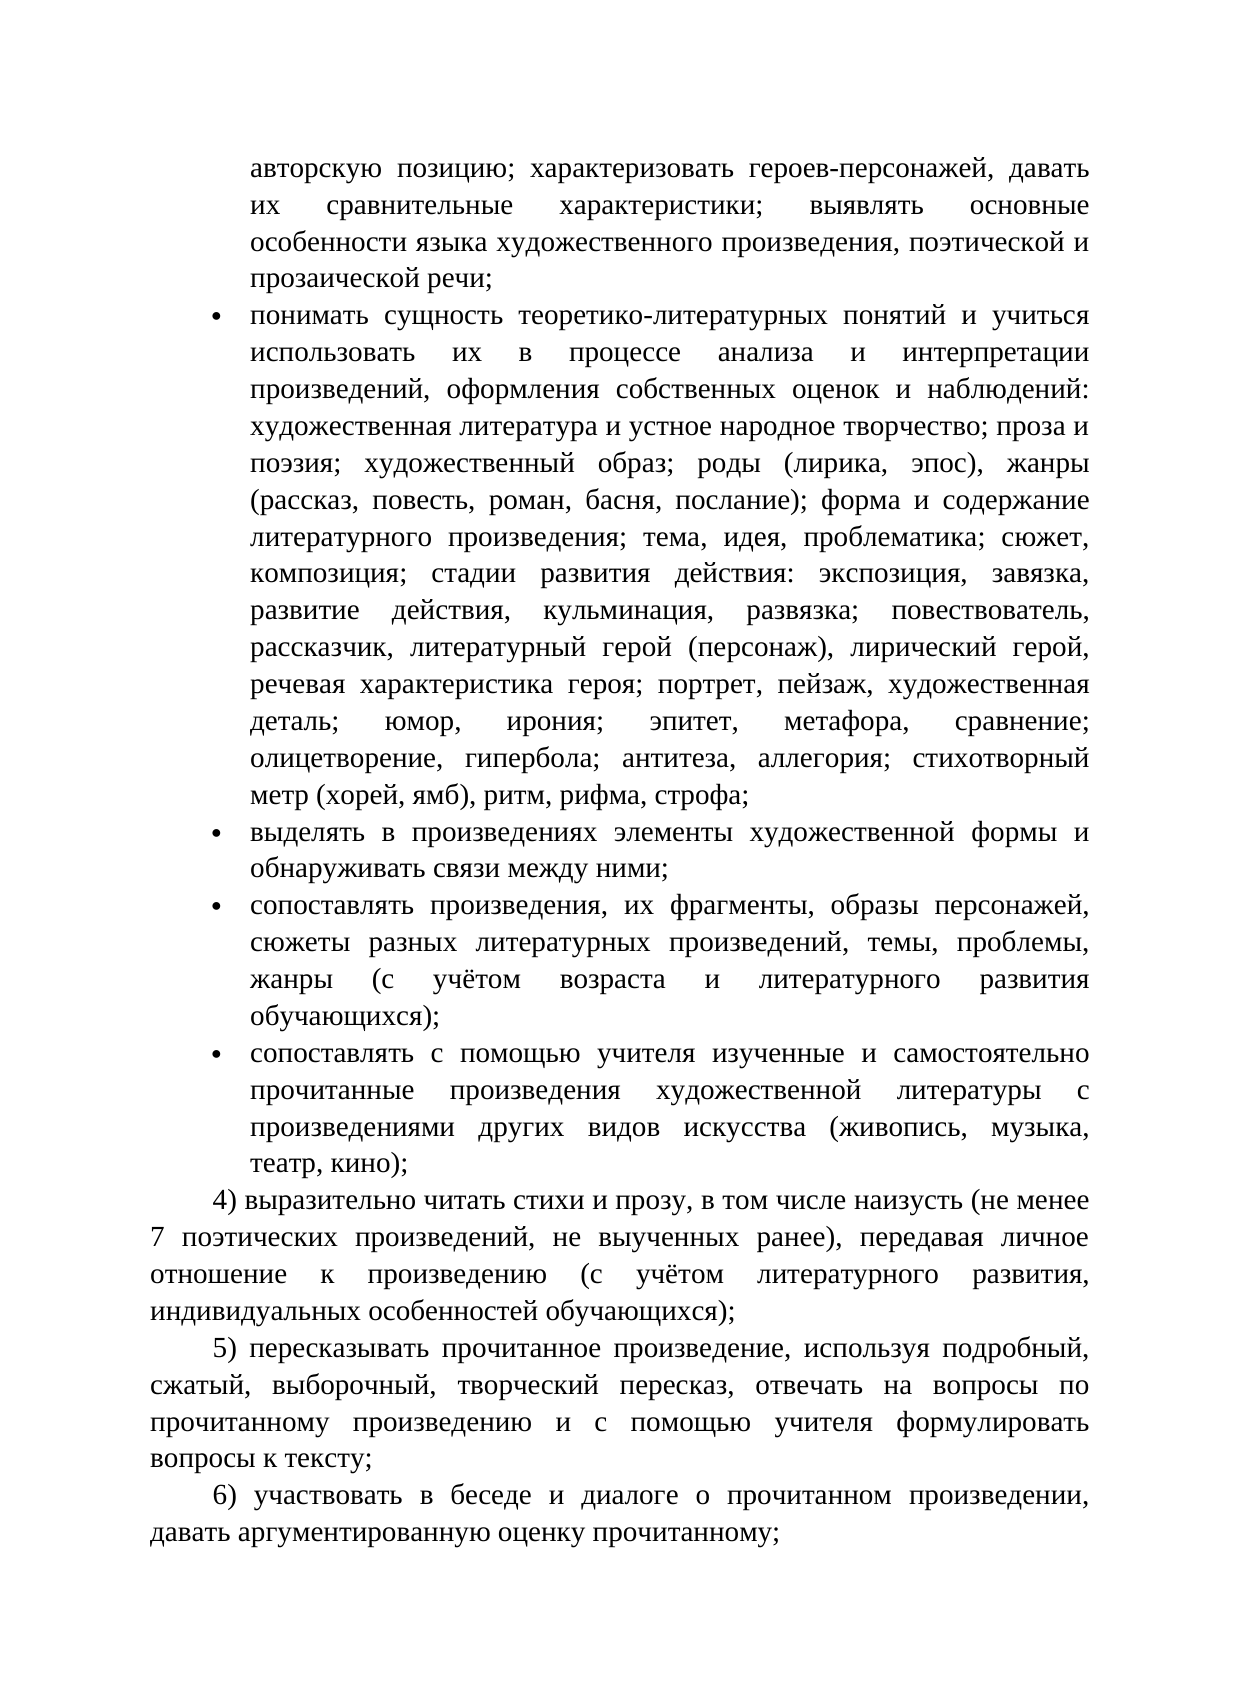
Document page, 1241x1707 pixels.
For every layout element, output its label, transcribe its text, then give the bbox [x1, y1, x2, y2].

list выделять в произведениях элементы художественной формы и обнаруживать связи между ними; [212, 814, 1090, 884]
list понимать сущность теоретико-литературных понятий и учиться использовать их в процессе анализа и интерпретации произведений, оформления собственных оценок и наблюдений: художественная литература и устное народное творчество; проза и поэзия; художественный образ; роды (лирика, эпос), жанры (рассказ, повесть, роман, басня, послание); форма и содержание литературного произведения; тема, идея, проблематика; сюжет, композиция; стадии развития действия: экспозиция, завязка, развитие действия, кульминация, развязка; повествователь, рассказчик, литературный герой (персонаж), лирический герой, речевая характеристика героя; портрет, пейзаж, художественная деталь; юмор, ирония; эпитет, метафора, сравнение; олицетворение, гипербола; антитеза, аллегория; стихотворный метр (хорей, ямб), ритм, рифма, строфа; [212, 297, 1090, 810]
text 4) выразительно читать стихи и прозу, в том числе наизусть (не менее 7 поэтических произведений, не выученных ранее), передавая личное отношение к произведению (с учётом литературного развития, индивидуальных особенностей обучающихся); [150, 1182, 1090, 1327]
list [212, 150, 1090, 294]
list сопоставлять произведения, их фрагменты, образы персонажей, сюжеты разных литературных произведений, темы, проблемы, жанры (с учётом возраста и литературного развития обучающихся); [212, 887, 1090, 1032]
text 6) участвовать в беседе и диалоге о прочитанном произведении, давать аргументированную оценку прочитанному; [150, 1477, 1090, 1548]
text 5) пересказывать прочитанное произведение, используя подробный, сжатый, выборочный, творческий пересказ, отвечать на вопросы по прочитанному произведению и с помощью учителя формулировать вопросы к тексту; [150, 1330, 1090, 1474]
list сопоставлять с помощью учителя изученные и самостоятельно прочитанные произведения художественной литературы с произведениями других видов искусства (живопись, музыка, театр, кино); [212, 1035, 1090, 1179]
